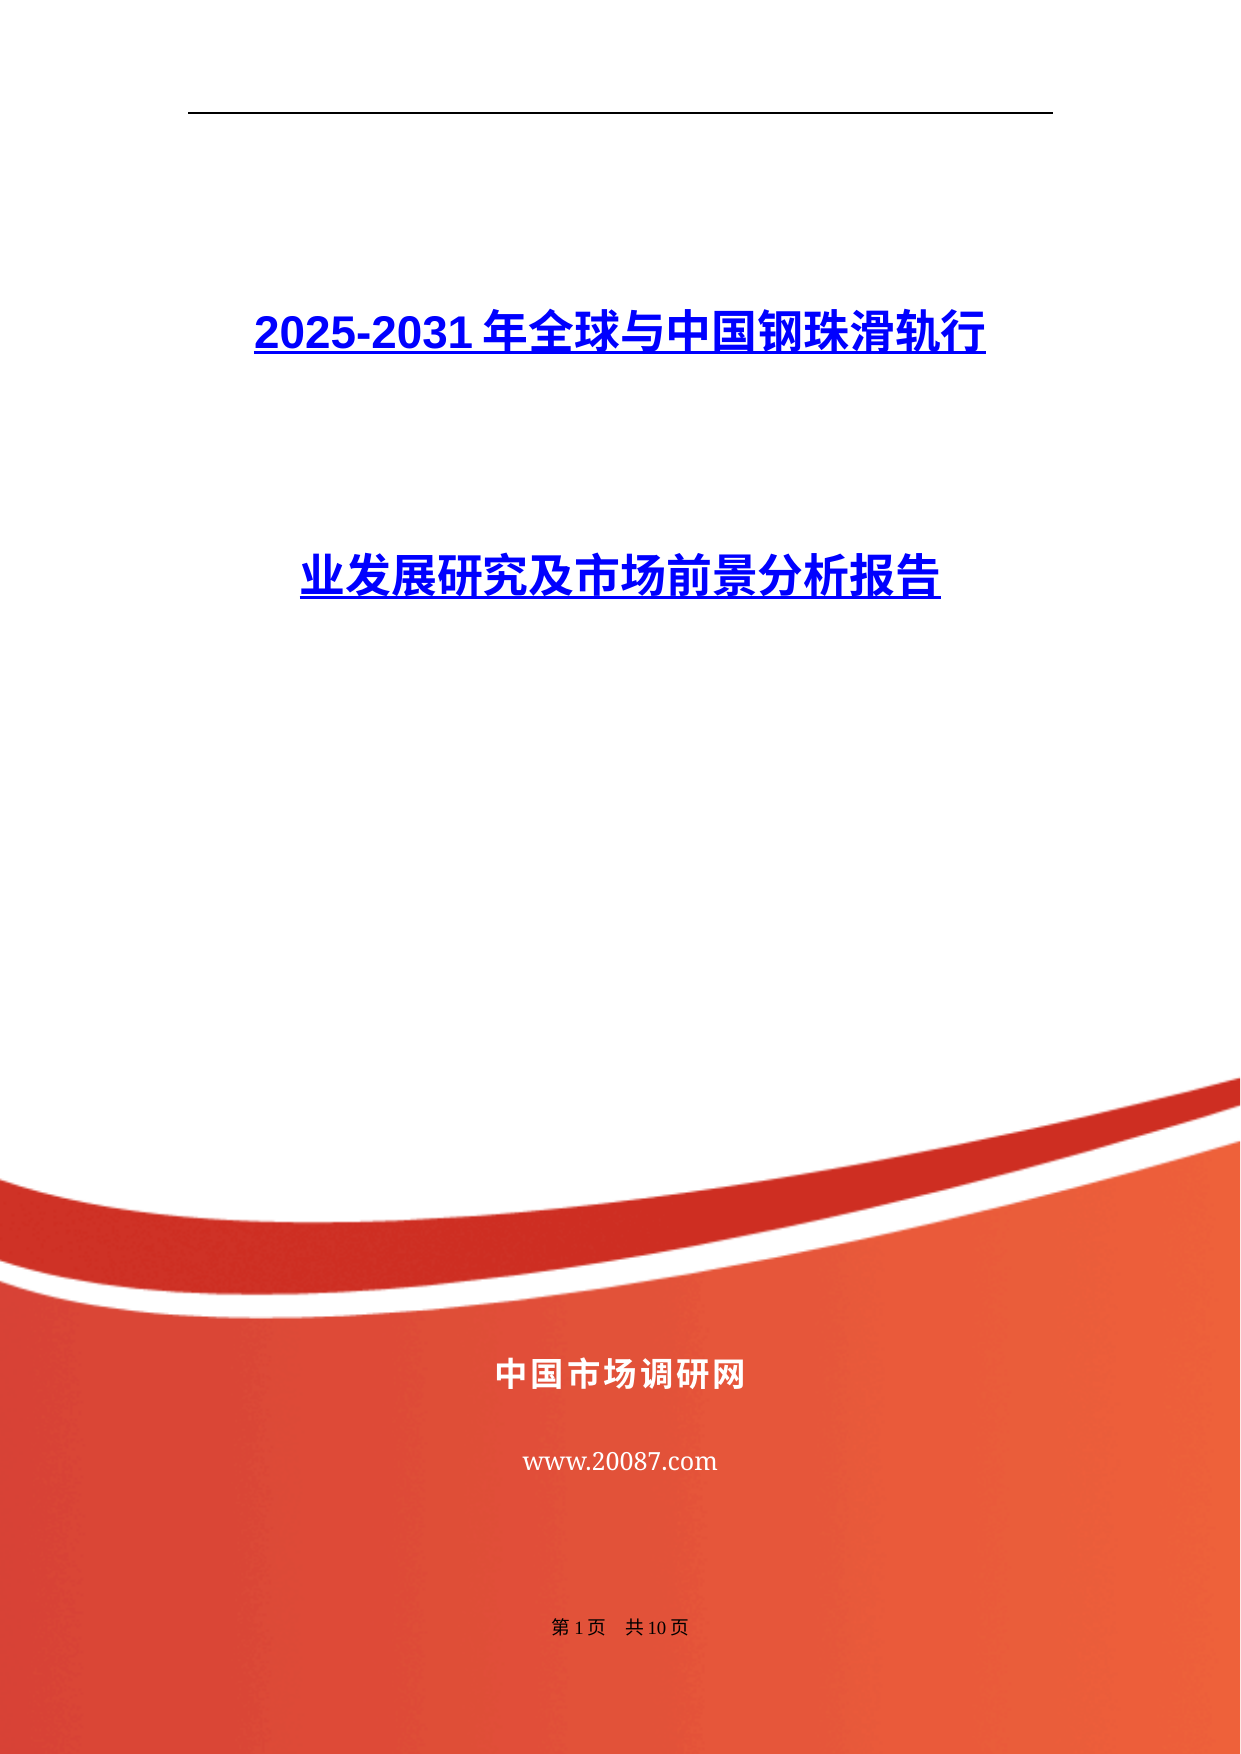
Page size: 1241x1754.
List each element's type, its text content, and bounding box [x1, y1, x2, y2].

picture [0, 1006, 1241, 1754]
table_header 2025-2031年全球与中国钢珠滑轨行业发展研究及市场前景分析报告 [188, 207, 1053, 773]
subtitle 中国市场调研网 [187, 1339, 1053, 1404]
text www.20087.com [187, 1428, 1053, 1493]
